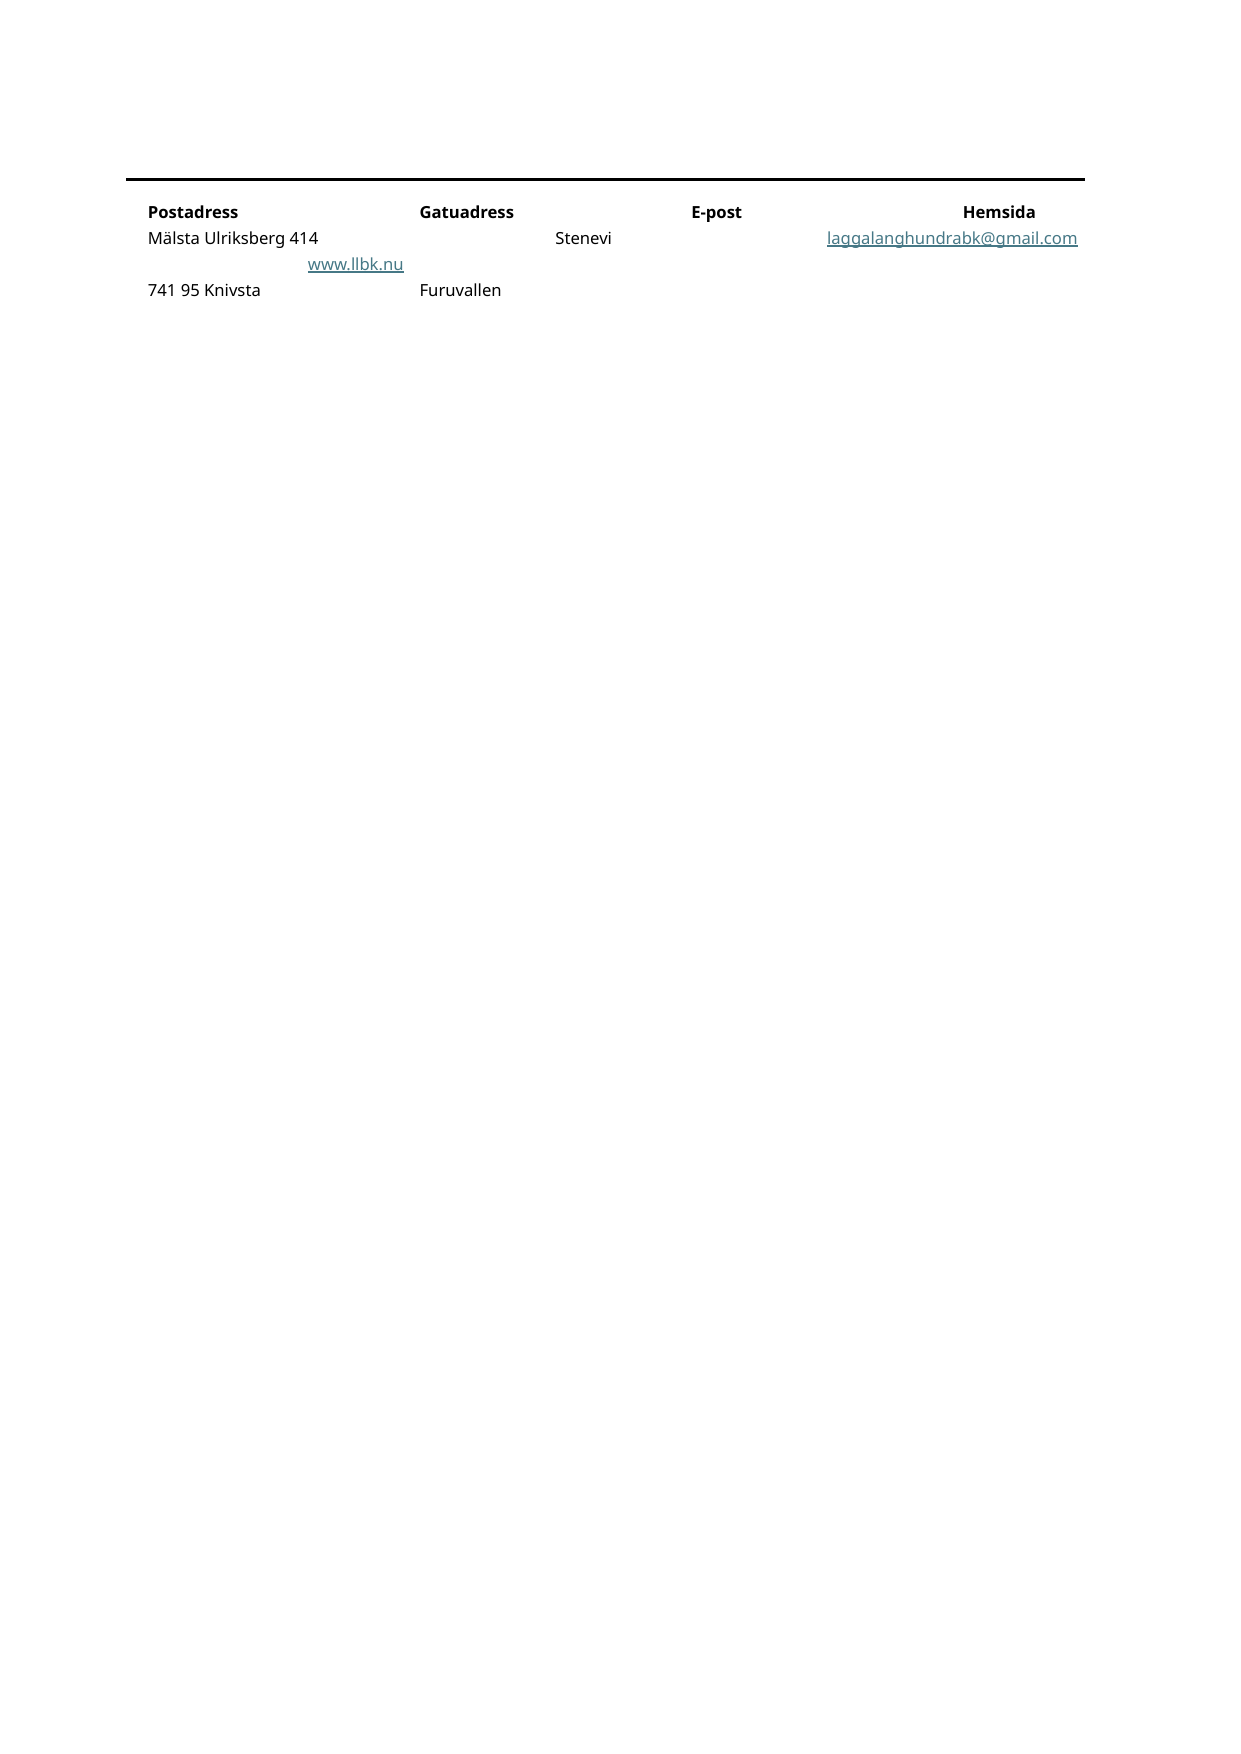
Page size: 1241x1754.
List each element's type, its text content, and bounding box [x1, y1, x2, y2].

text Mälsta Ulriksberg 414 Stenevi laggalanghundrabk@gmail.com www.llbk.nu [148, 226, 1093, 275]
text 741 95 Knivsta Furuvallen [148, 278, 1093, 301]
text Postadress Gatuadress E-post Hemsida [148, 200, 1093, 223]
